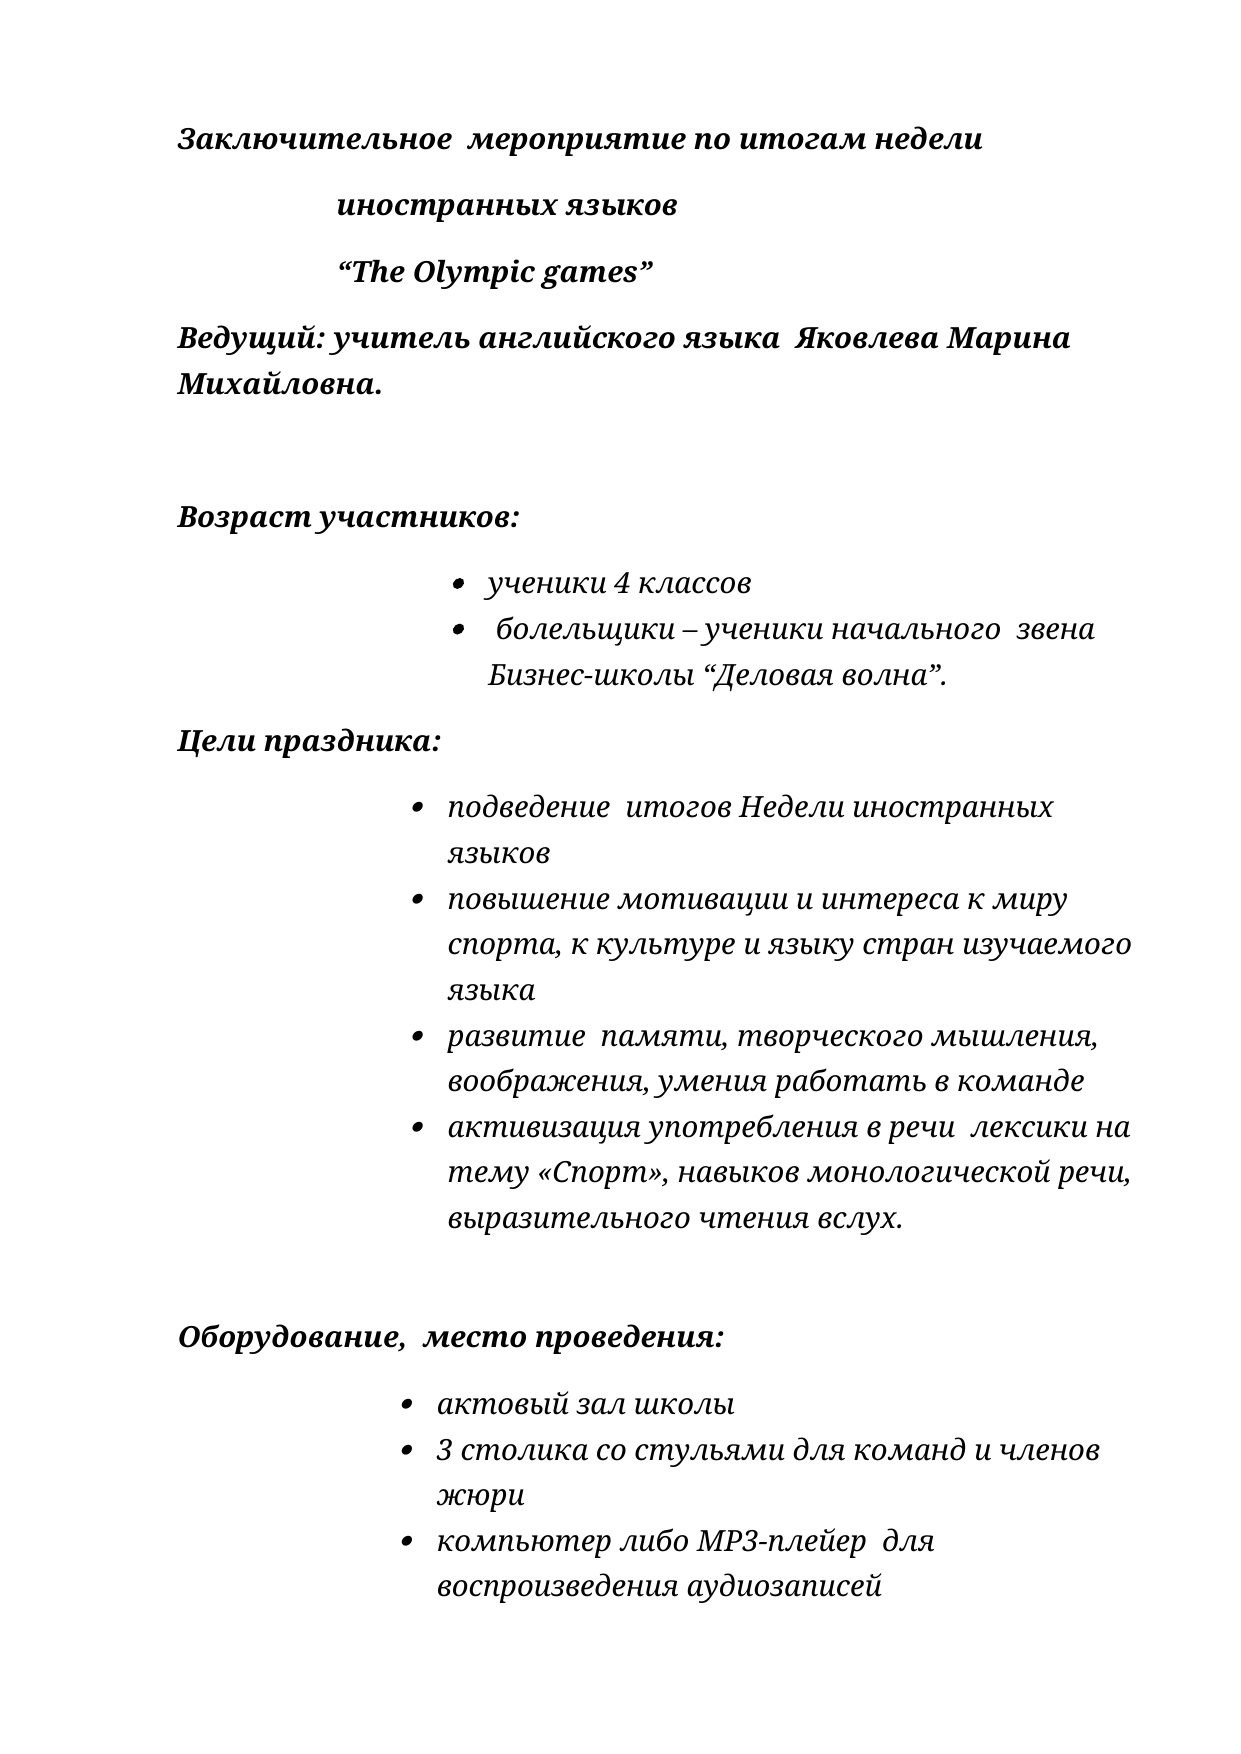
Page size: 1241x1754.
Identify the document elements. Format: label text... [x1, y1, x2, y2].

list актовый зал школы [399, 1383, 1152, 1423]
text Оборудование, место проведения: [177, 1317, 1152, 1356]
list компьютер либо MP3-плейер для воспроизведения аудиозаписей [399, 1520, 1152, 1605]
text Ведущий: учитель английского языка Яковлева Марина Михайловна. [177, 317, 1152, 403]
text Заключительное мероприятие по итогам недели [177, 118, 1152, 158]
list активизация употребления в речи лексики на тему «Спорт», навыков монологической речи, выразительного чтения вслух. [410, 1106, 1152, 1237]
list развитие памяти, творческого мышления, воображения, умения работать в команде [410, 1015, 1152, 1100]
list болельщики – ученики начального звена Бизнес-школы “Деловая волна”. [451, 608, 1152, 693]
list 3 столика со стульями для команд и членов жюри [399, 1429, 1152, 1514]
list ученики 4 классов [451, 562, 1152, 602]
text Цели праздника: [177, 720, 1152, 760]
text “The Olympic games” [177, 251, 1152, 291]
text Возраст участников: [177, 496, 1152, 536]
text иностранных языков [177, 184, 1152, 224]
list подведение итогов Недели иностранных языков [410, 787, 1152, 872]
list повышение мотивации и интереса к миру спорта, к культуре и языку стран изучаемого языка [410, 878, 1152, 1009]
